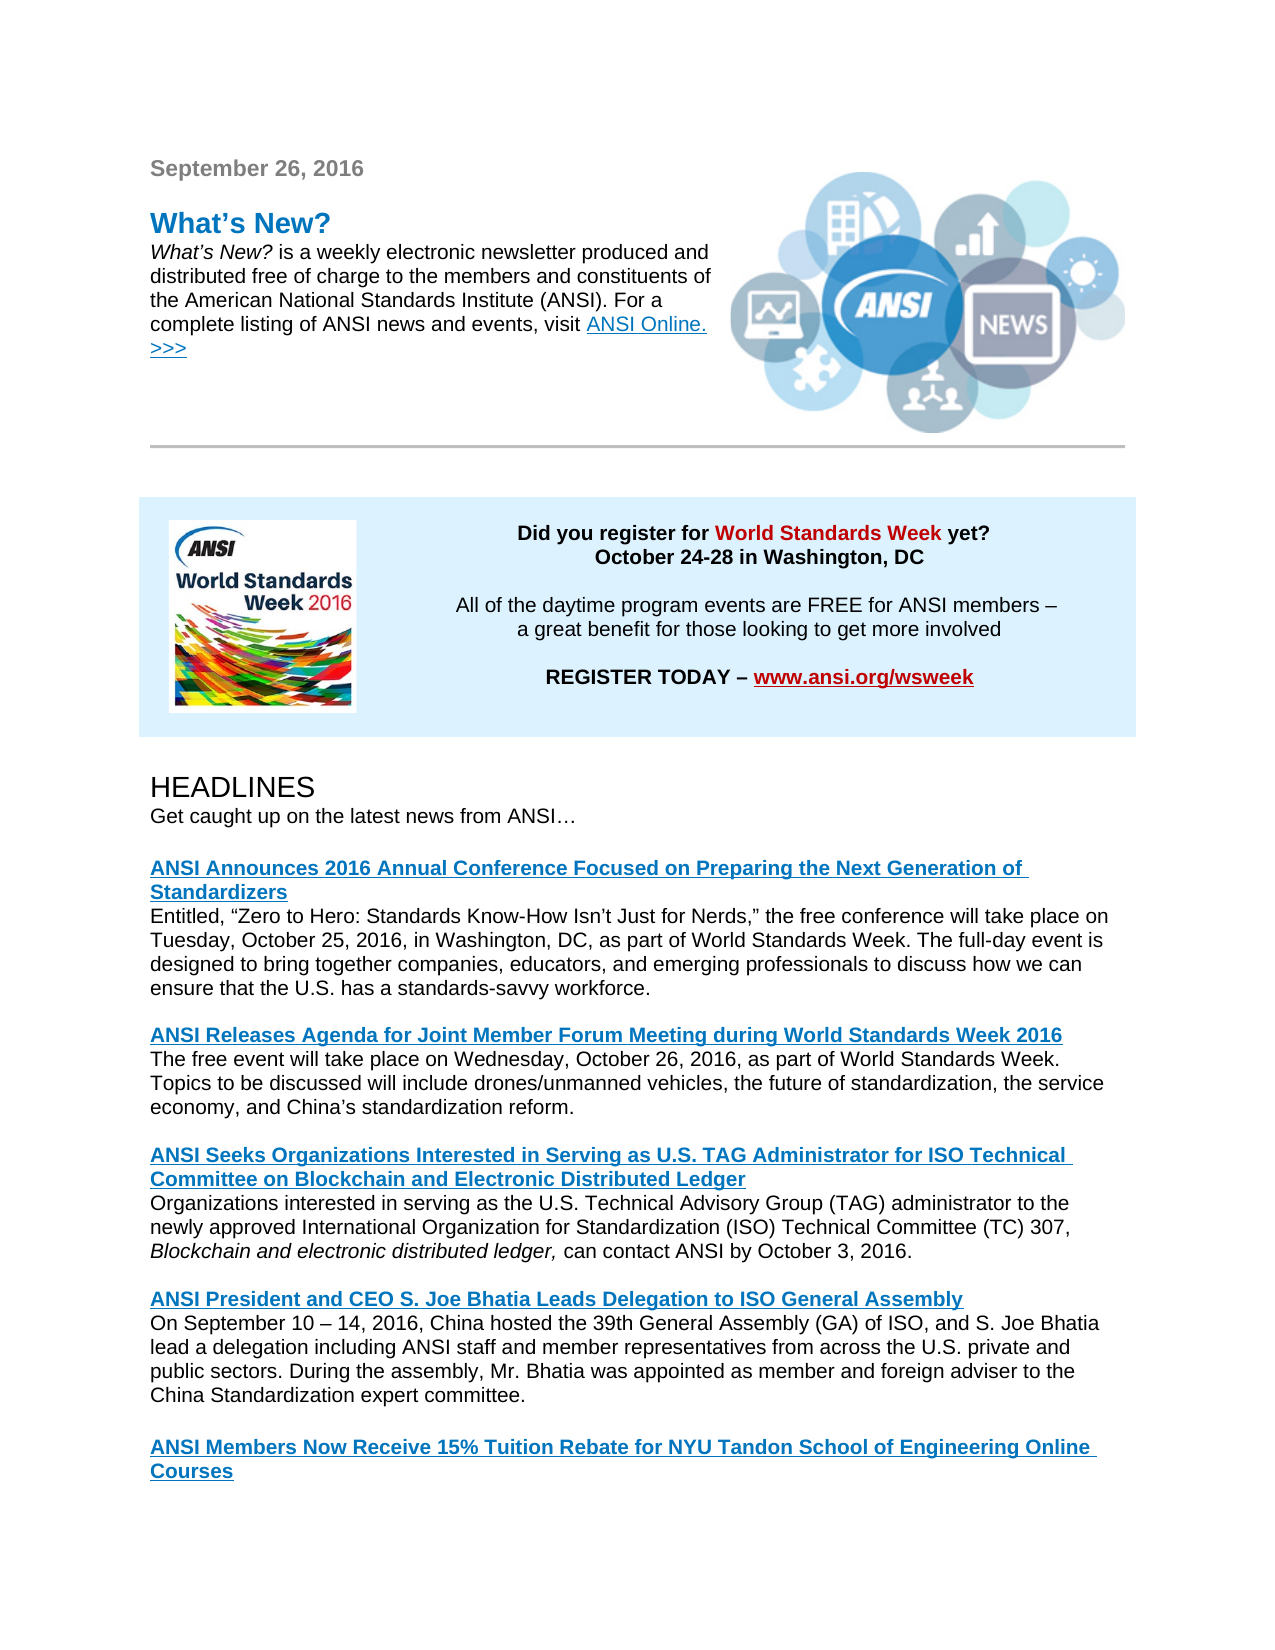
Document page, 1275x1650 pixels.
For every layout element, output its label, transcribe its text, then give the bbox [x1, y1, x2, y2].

text ANSI President and CEO S. Joe Bhatia Leads Delegation to ISO General Assembly [150, 1287, 1125, 1311]
text On September 10 – 14, 2016, China hosted the 39th General Assembly (GA) of ISO, and S. Joe Bhatia lead a delegation including ANSI staff and member representatives from across the U.S. private and public sectors. During the assembly, Mr. Bhatia was appointed as member and foreign adviser to the China Standardization expert committee. [150, 1311, 1125, 1407]
picture [168, 520, 357, 713]
picture [730, 360, 1125, 433]
text What’s New? [150, 206, 1125, 240]
text September 26, 2016 [150, 150, 1125, 181]
text Get caught up on the latest news from ANSI… [150, 804, 1125, 828]
text What’s New? is a weekly electronic newsletter produced and distributed free of charge to the members and constituents of the American National Standards Institute (ANSI). For a complete listing of ANSI news and events, visit ANSI Online. >>> [150, 240, 1125, 360]
text ANSI Members Now Receive 15% Tuition Rebate for NYU Tandon School of Engineering Online Courses [150, 1435, 1125, 1483]
text Entitled, “Zero to Hero: Standards Know-How Isn’t Just for Nerds,” the free conference will take place on Tuesday, October 25, 2016, in Washington, DC, as part of World Standards Week. The full-day event is designed to bring together companies, educators, and emerging professionals to discuss how we can ensure that the U.S. has a standards-savvy workforce. [150, 903, 1125, 999]
text The free event will take place on Wednesday, October 26, 2016, as part of World Standards Week. Topics to be discussed will include drones/unmanned vehicles, the future of standardization, the service economy, and China’s standardization reform. [150, 1047, 1125, 1119]
text ANSI Seeks Organizations Interested in Serving as U.S. TAG Administrator for ISO Technical Committee on Blockchain and Electronic Distributed Ledger [150, 1143, 1125, 1191]
text ANSI Announces 2016 Annual Conference Focused on Preparing the Next Generation of Standardizers [150, 856, 1125, 903]
table_header Did you register for World Standards Week yet? October 24-28 in Washington, DC All of the daytime program events are FREE for ANSI members – a great benefit for those looking to get more involved REGISTER TODAY – www.ansi.org/wsweek [139, 497, 1136, 737]
picture [730, 181, 1125, 206]
text HEADLINES [150, 770, 1125, 804]
text Organizations interested in serving as the U.S. Technical Advisory Group (TAG) administrator to the newly approved International Organization for Standardization (ISO) Technical Committee (TC) 307, Blockchain and electronic distributed ledger, can contact ANSI by October 3, 2016. [150, 1191, 1125, 1263]
text ANSI Releases Agenda for Joint Member Forum Meeting during World Standards Week 2016 [150, 1023, 1125, 1047]
